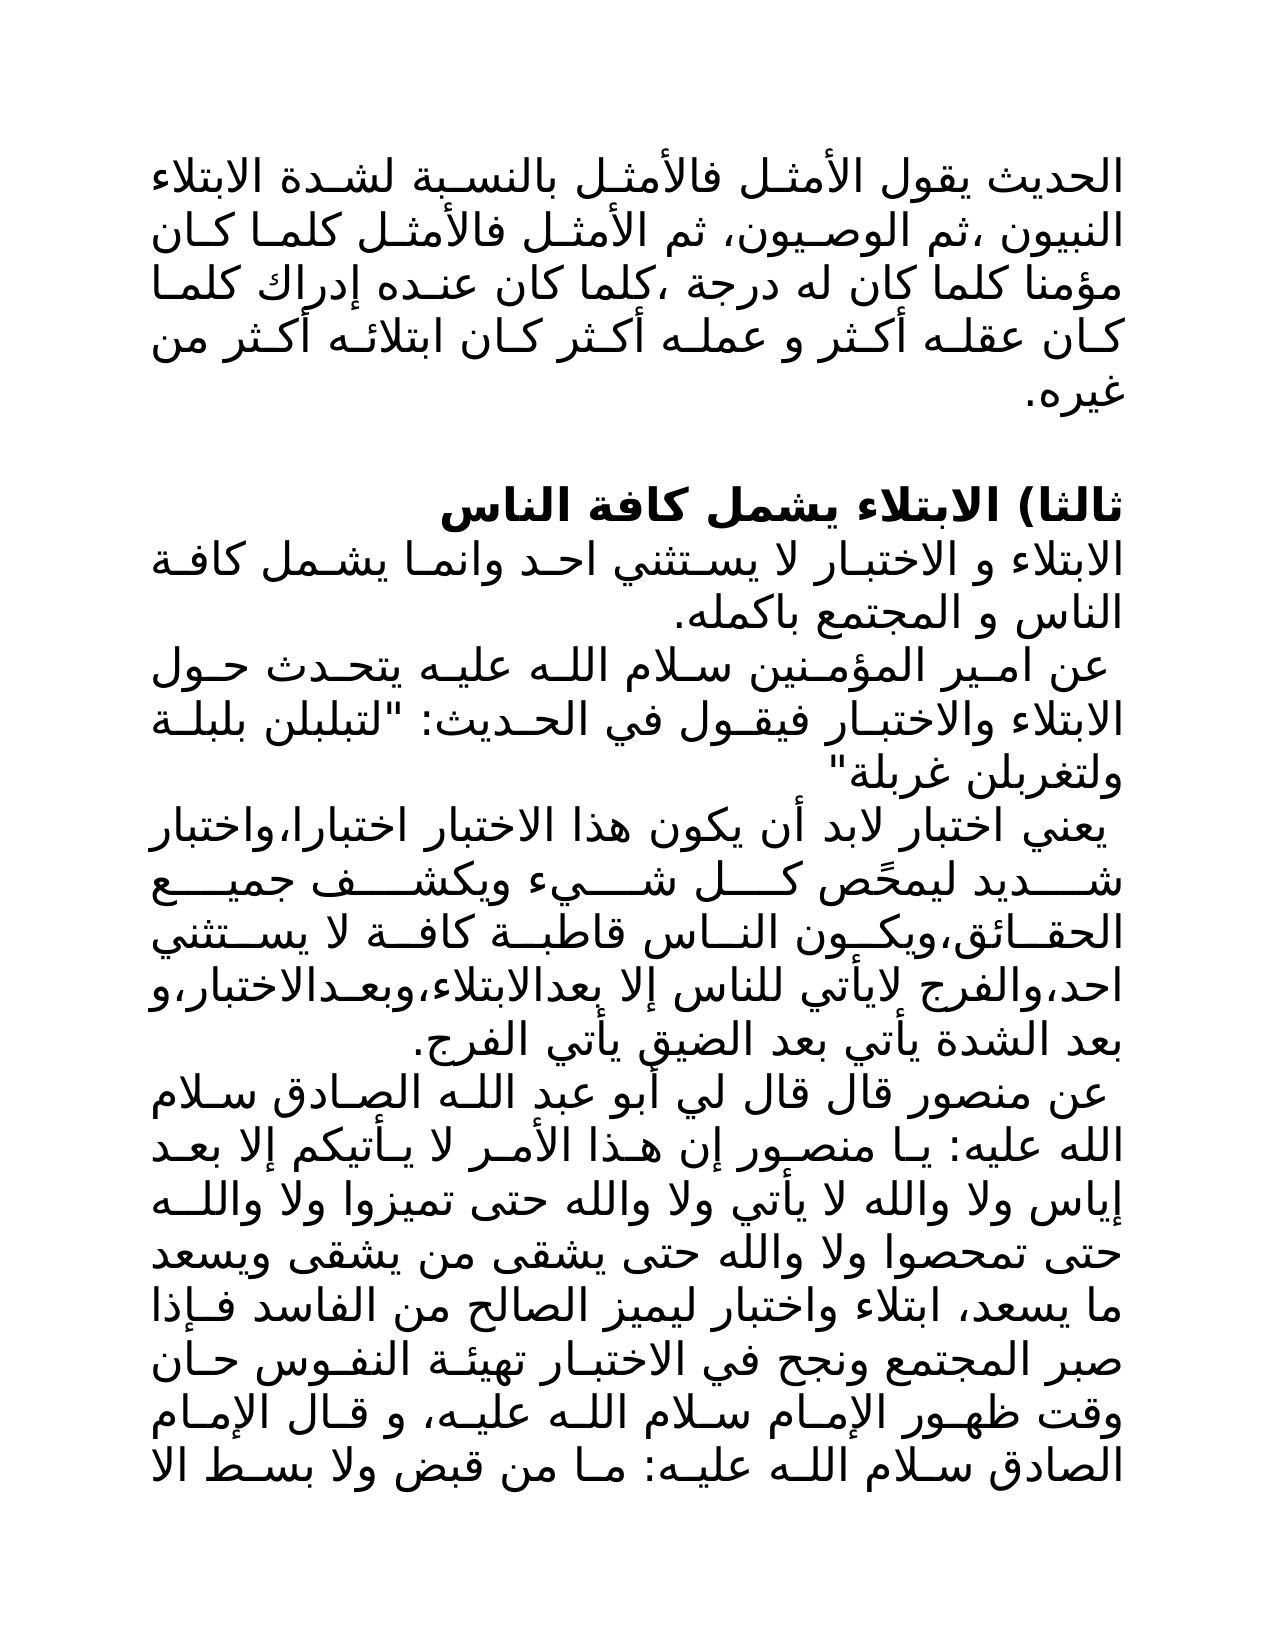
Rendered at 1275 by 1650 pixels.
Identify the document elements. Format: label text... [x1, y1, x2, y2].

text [150, 1066, 1125, 1492]
text عن امير المؤمنين سلام الله عليه يتحدث حول الابتلاء والاختبار فيقول في الحديث: "لتبلبلن بلبلة ولتغربلن غربلة" [150, 639, 1125, 799]
text الحديث يقول الأمثل فالأمثل بالنسبة لشدة الابتلاء النبيون ،ثم الوصيون، ثم الأمثل فالأمثل كلما كان مؤمنا كلما كان له درجة ،كلما كان عنده إدراك كلما كان عقله أكثر و عمله أكثر كان ابتلائه أكثر من غيره. [150, 150, 1125, 417]
text الابتلاء و الاختبار لا يستثني احد وانما يشمل كافة الناس و المجتمع باكمله. [150, 532, 1125, 639]
text ثالثا) الابتلاء يشمل كافة الناس [150, 479, 1125, 532]
text يعني اختبار لابد أن يكون هذا الاختبار اختبارا،واختبار شديد ليمحًص كل شيء ويكشف جميع الحقائق،ويكون الناس قاطبة كافة لا يستثني احد،والفرج لايأتي للناس إلا بعدالابتلاء،وبعدالاختبار،و بعد الشدة يأتي بعد الضيق يأتي الفرج. [150, 799, 1125, 1066]
